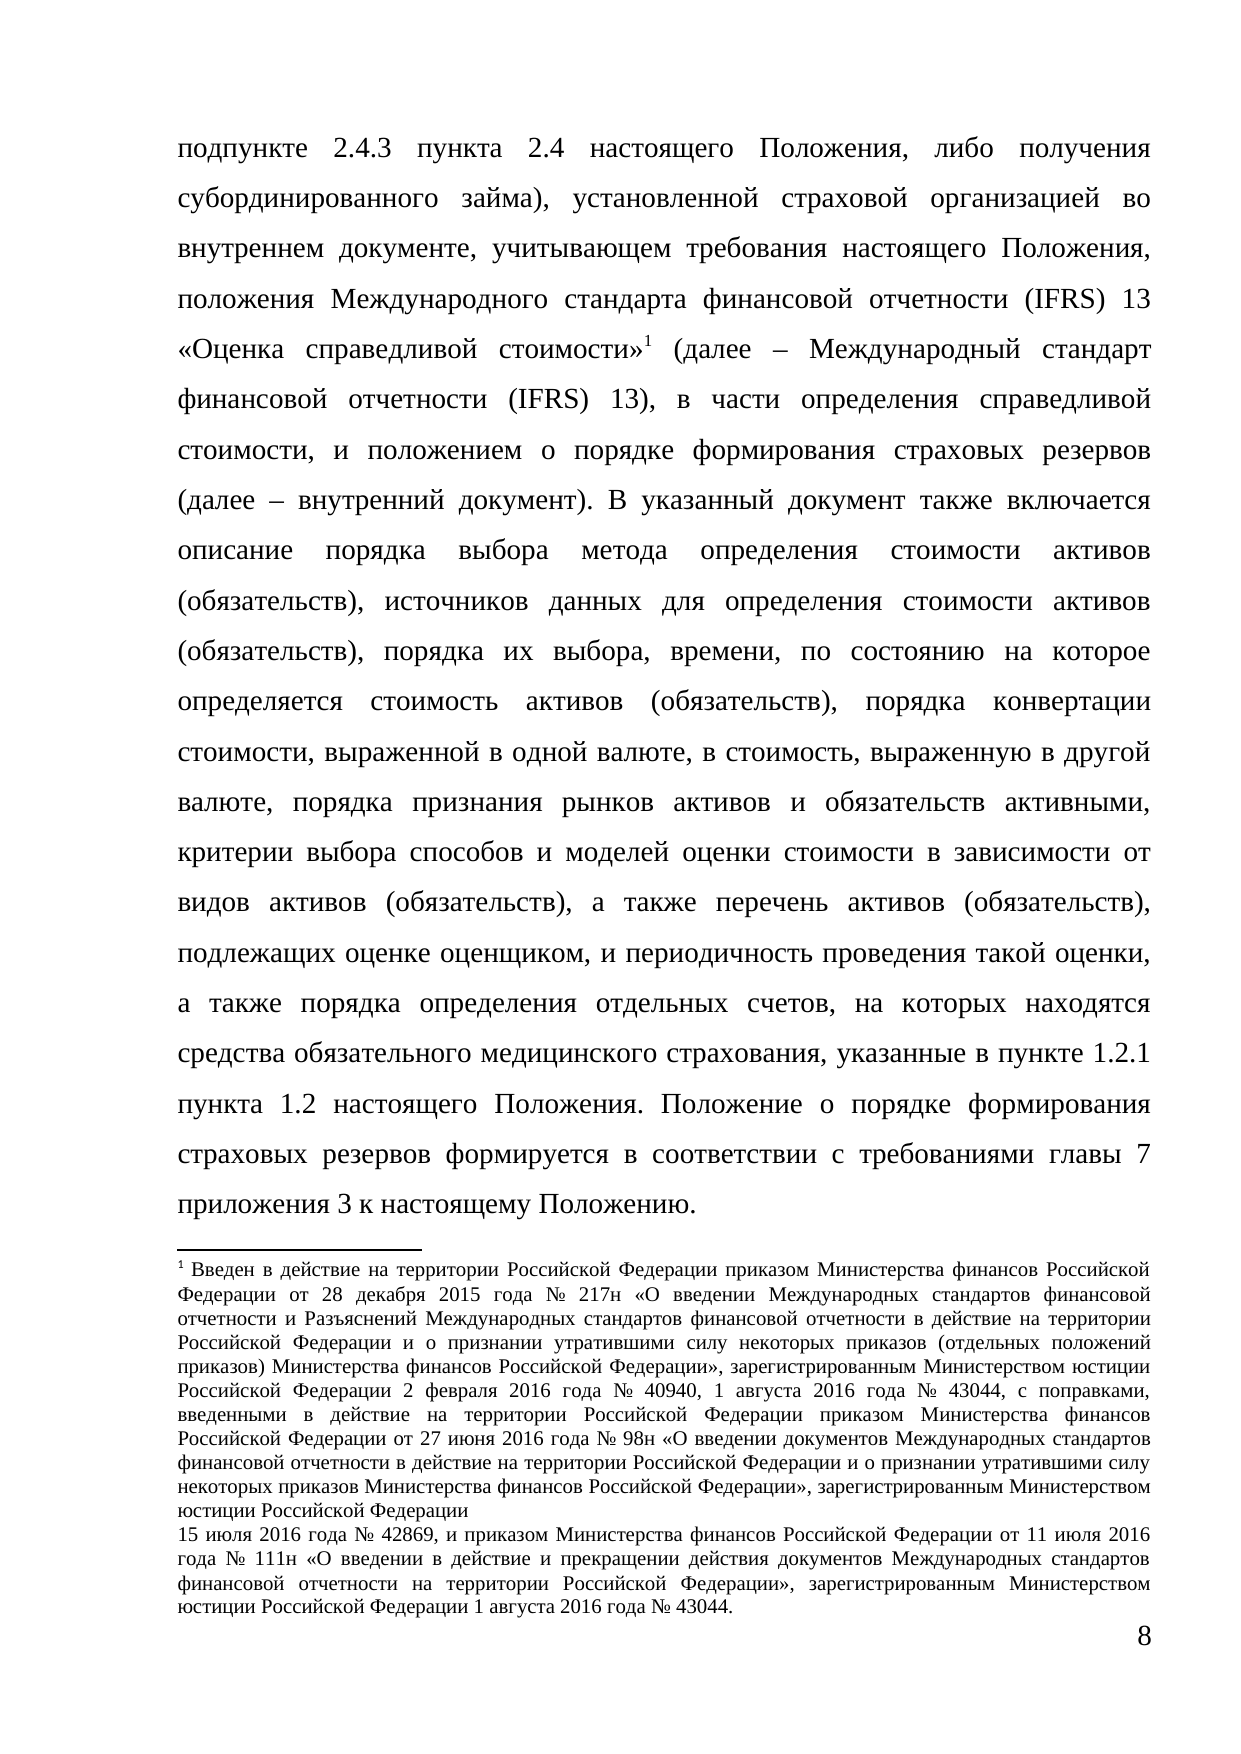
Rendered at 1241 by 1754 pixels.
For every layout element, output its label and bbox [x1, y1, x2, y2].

text [177, 130, 1152, 1220]
